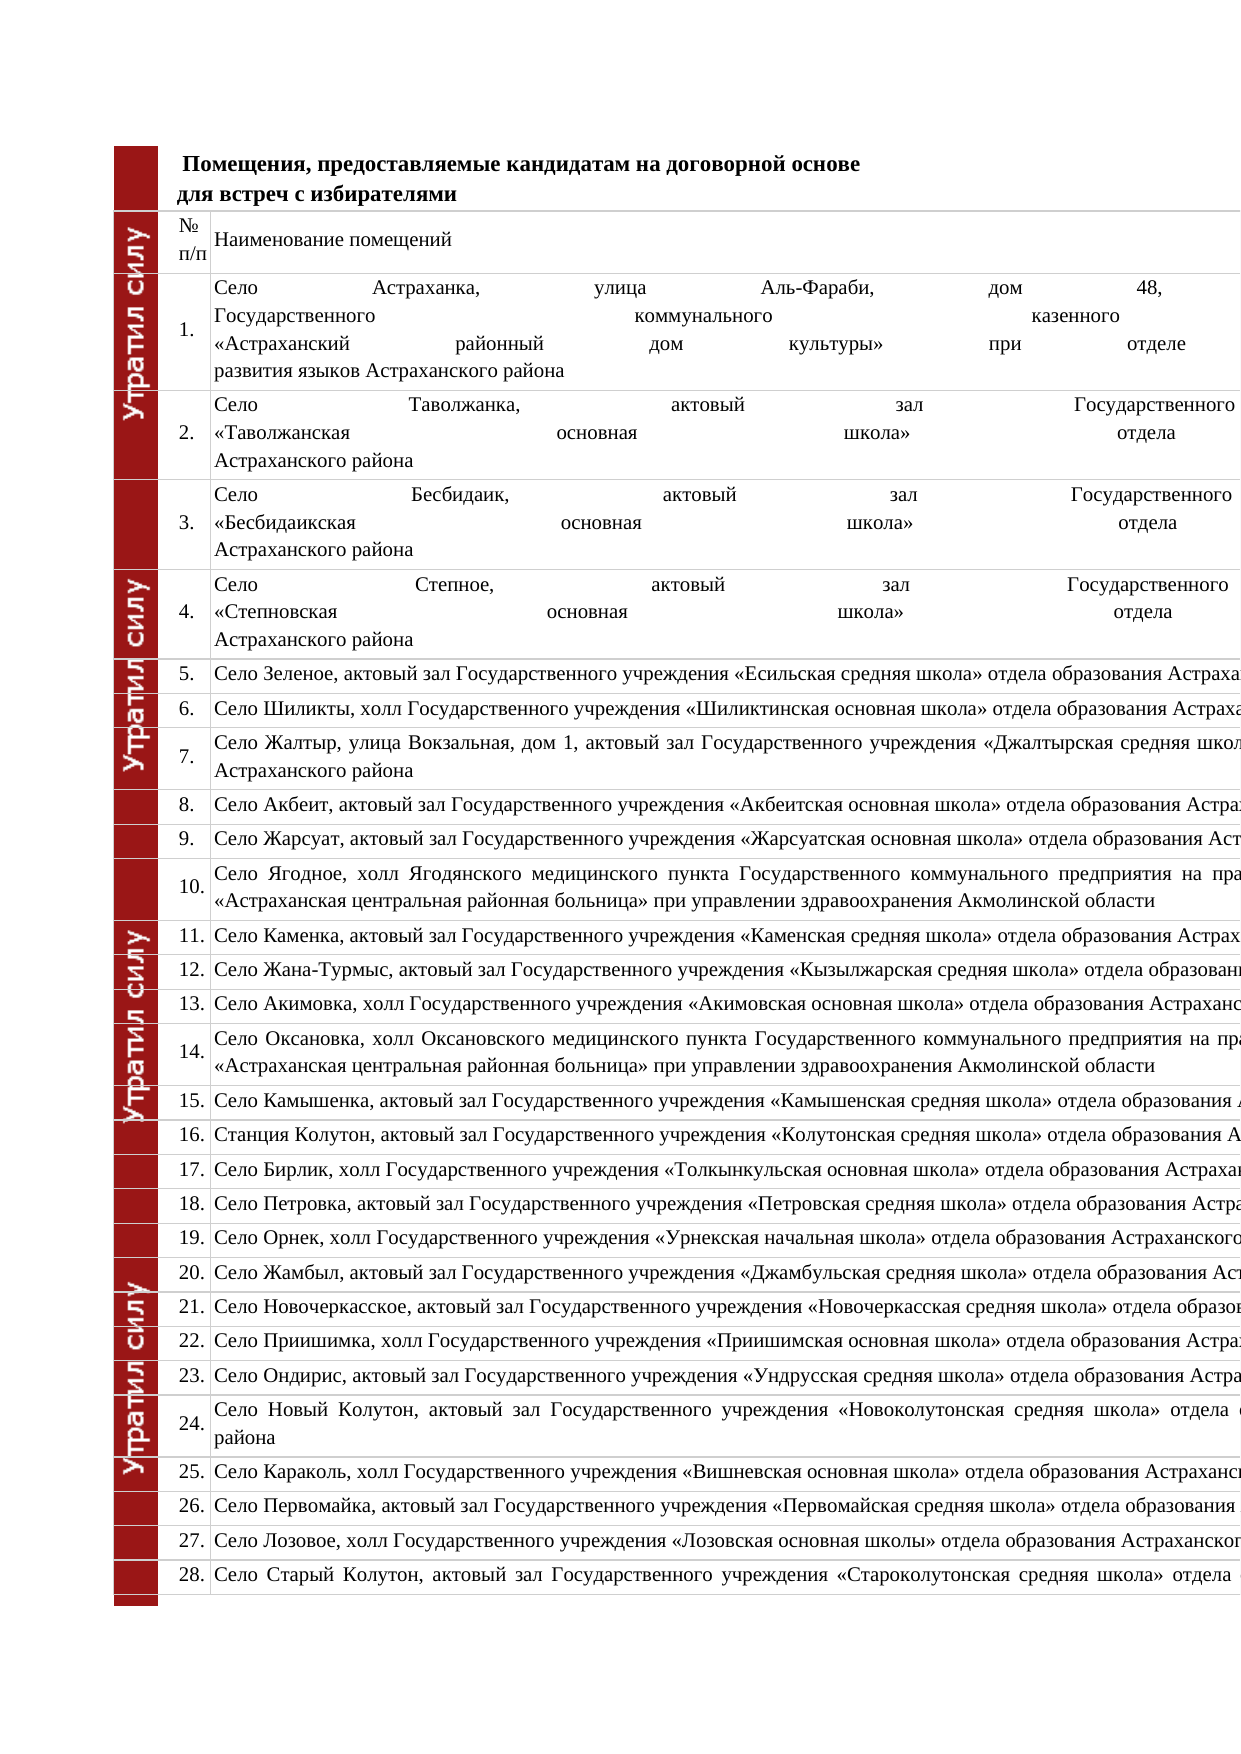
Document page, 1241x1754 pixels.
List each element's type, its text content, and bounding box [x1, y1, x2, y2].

table_cell Село Акбеит, актовый зал Государственного учреждения «Акбеитская основная школа» отдела образования Астраханского района [211, 790, 1240, 823]
table_cell 12. [114, 955, 210, 988]
table_cell 7. [114, 728, 210, 789]
table_cell 8. [114, 790, 210, 823]
table_cell 21. [114, 1293, 210, 1326]
table_cell 10. [114, 859, 210, 920]
table_cell Село Шиликты, холл Государственного учреждения «Шиликтинская основная школа» отдела образования Астраханского района [211, 694, 1240, 727]
table_cell Село Оксановка, холл Оксановского медицинского пункта Государственного коммунального предприятия на праве хозяйственного ведения «Астраханская центральная районная больница» при управлении здравоохранения Акмолинской области [211, 1024, 1240, 1085]
table_cell 28. [114, 1561, 210, 1594]
table_cell 16. [114, 1121, 210, 1154]
table_cell Село Степное, актовый зал Государственного учреждения «Степновская основная школа» отдела образования Астраханского района [211, 570, 1240, 658]
table_cell 27. [114, 1526, 210, 1559]
table_cell Село Бесбидаик, актовый зал Государственного учреждения «Бесбидаикская основная школа» отдела образования Астраханского района [211, 480, 1240, 569]
table_cell 24. [114, 1396, 210, 1456]
table_cell Село Жана-Турмыс, актовый зал Государственного учреждения «Кызылжарская средняя школа» отдела образования Астраханского района [211, 955, 1240, 988]
table_header Наименование помещений [211, 212, 1240, 272]
picture [114, 1595, 158, 1606]
table_cell Село Первомайка, актовый зал Государственного учреждения «Первомайская средняя школа» отдела образования Астраханского района [211, 1492, 1240, 1525]
table_cell 18. [114, 1189, 210, 1222]
table_cell 4. [114, 570, 210, 658]
table_cell Село Приишимка, холл Государственного учреждения «Приишимская основная школа» отдела образования Астраханского района [211, 1327, 1240, 1360]
table_cell Село Орнек, холл Государственного учреждения «Урнекская начальная школа» отдела образования Астраханского района [211, 1224, 1240, 1257]
table_cell Село Петровка, актовый зал Государственного учреждения «Петровская средняя школа» отдела образования Астраханского района [211, 1189, 1240, 1222]
table_cell 25. [114, 1458, 210, 1491]
table_cell Село Зеленое, актовый зал Государственного учреждения «Есильская средняя школа» отдела образования Астраханского района [211, 660, 1240, 693]
table_cell 26. [114, 1492, 210, 1525]
table_cell Село Каменка, актовый зал Государственного учреждения «Каменская средняя школа» отдела образования Астраханского района [211, 921, 1240, 954]
table_cell 19. [114, 1224, 210, 1257]
table_cell Село Новый Колутон, актовый зал Государственного учреждения «Новоколутонская средняя школа» отдела образования Астраханского района [211, 1396, 1240, 1456]
table_cell Село Камышенка, актовый зал Государственного учреждения «Камышенская средняя школа» отдела образования Астраханского района [211, 1086, 1240, 1119]
table_cell Село Ягодное, холл Ягодянского медицинского пункта Государственного коммунального предприятия на праве хозяйственного ведения «Астраханская центральная районная больница» при управлении здравоохранения Акмолинской области [211, 859, 1240, 920]
table_cell 3. [114, 480, 210, 569]
table_cell Село Таволжанка, актовый зал Государственного учреждения «Таволжанская основная школа» отдела образования Астраханского района [211, 391, 1240, 479]
table_cell Село Бирлик, холл Государственного учреждения «Толкынкульская основная школа» отдела образования Астраханского района [211, 1155, 1240, 1188]
table_cell 22. [114, 1327, 210, 1360]
text Помещения, предоставляемые кандидатам на договорной основе для встреч с избирателями [112, 150, 1128, 207]
table_header № п/п [114, 212, 210, 272]
table_cell 23. [114, 1361, 210, 1394]
table_cell 5. [114, 660, 210, 693]
table_cell Село Караколь, холл Государственного учреждения «Вишневская основная школа» отдела образования Астраханского района [211, 1458, 1240, 1491]
table_cell 13. [114, 990, 210, 1023]
table_cell Село Жалтыр, улица Вокзальная, дом 1, актовый зал Государственного учреждения «Джалтырская средняя школа № 4» отдела образования Астраханского района [211, 728, 1240, 789]
table_cell 6. [114, 694, 210, 727]
table_cell 15. [114, 1086, 210, 1119]
table_cell 20. [114, 1258, 210, 1291]
table_cell Село Жамбыл, актовый зал Государственного учреждения «Джамбульская средняя школа» отдела образования Астраханского района [211, 1258, 1240, 1291]
table_cell Село Старый Колутон, актовый зал Государственного учреждения «Староколутонская средняя школа» отдела образования Астраханского района [211, 1561, 1240, 1594]
table_cell Село Ондирис, актовый зал Государственного учреждения «Ундрусская средняя школа» отдела образования Астраханского района [211, 1361, 1240, 1394]
table_cell 17. [114, 1155, 210, 1188]
table_cell Село Акимовка, холл Государственного учреждения «Акимовская основная школа» отдела образования Астраханского района [211, 990, 1240, 1023]
table_cell Село Новочеркасское, актовый зал Государственного учреждения «Новочеркасская средняя школа» отдела образования Астраханского района [211, 1293, 1240, 1326]
table_cell 9. [114, 825, 210, 858]
table_cell 14. [114, 1024, 210, 1085]
table_cell 1. [114, 274, 210, 389]
table_cell Село Астраханка, улица Аль-Фараби, дом 48, актовый зал Государственного коммунального казенного предприятия «Астраханский районный дом культуры» при отделе культуры и развития языков Астраханского района [211, 274, 1240, 389]
table_cell 2. [114, 391, 210, 479]
picture [114, 146, 158, 150]
table_cell Станция Колутон, актовый зал Государственного учреждения «Колутонская средняя школа» отдела образования Астраханского района [211, 1121, 1240, 1154]
table_cell Село Лозовое, холл Государственного учреждения «Лозовская основная школы» отдела образования Астраханского района [211, 1526, 1240, 1559]
table_cell 11. [114, 921, 210, 954]
table_cell Село Жарсуат, актовый зал Государственного учреждения «Жарсуатская основная школа» отдела образования Астраханского района [211, 825, 1240, 858]
